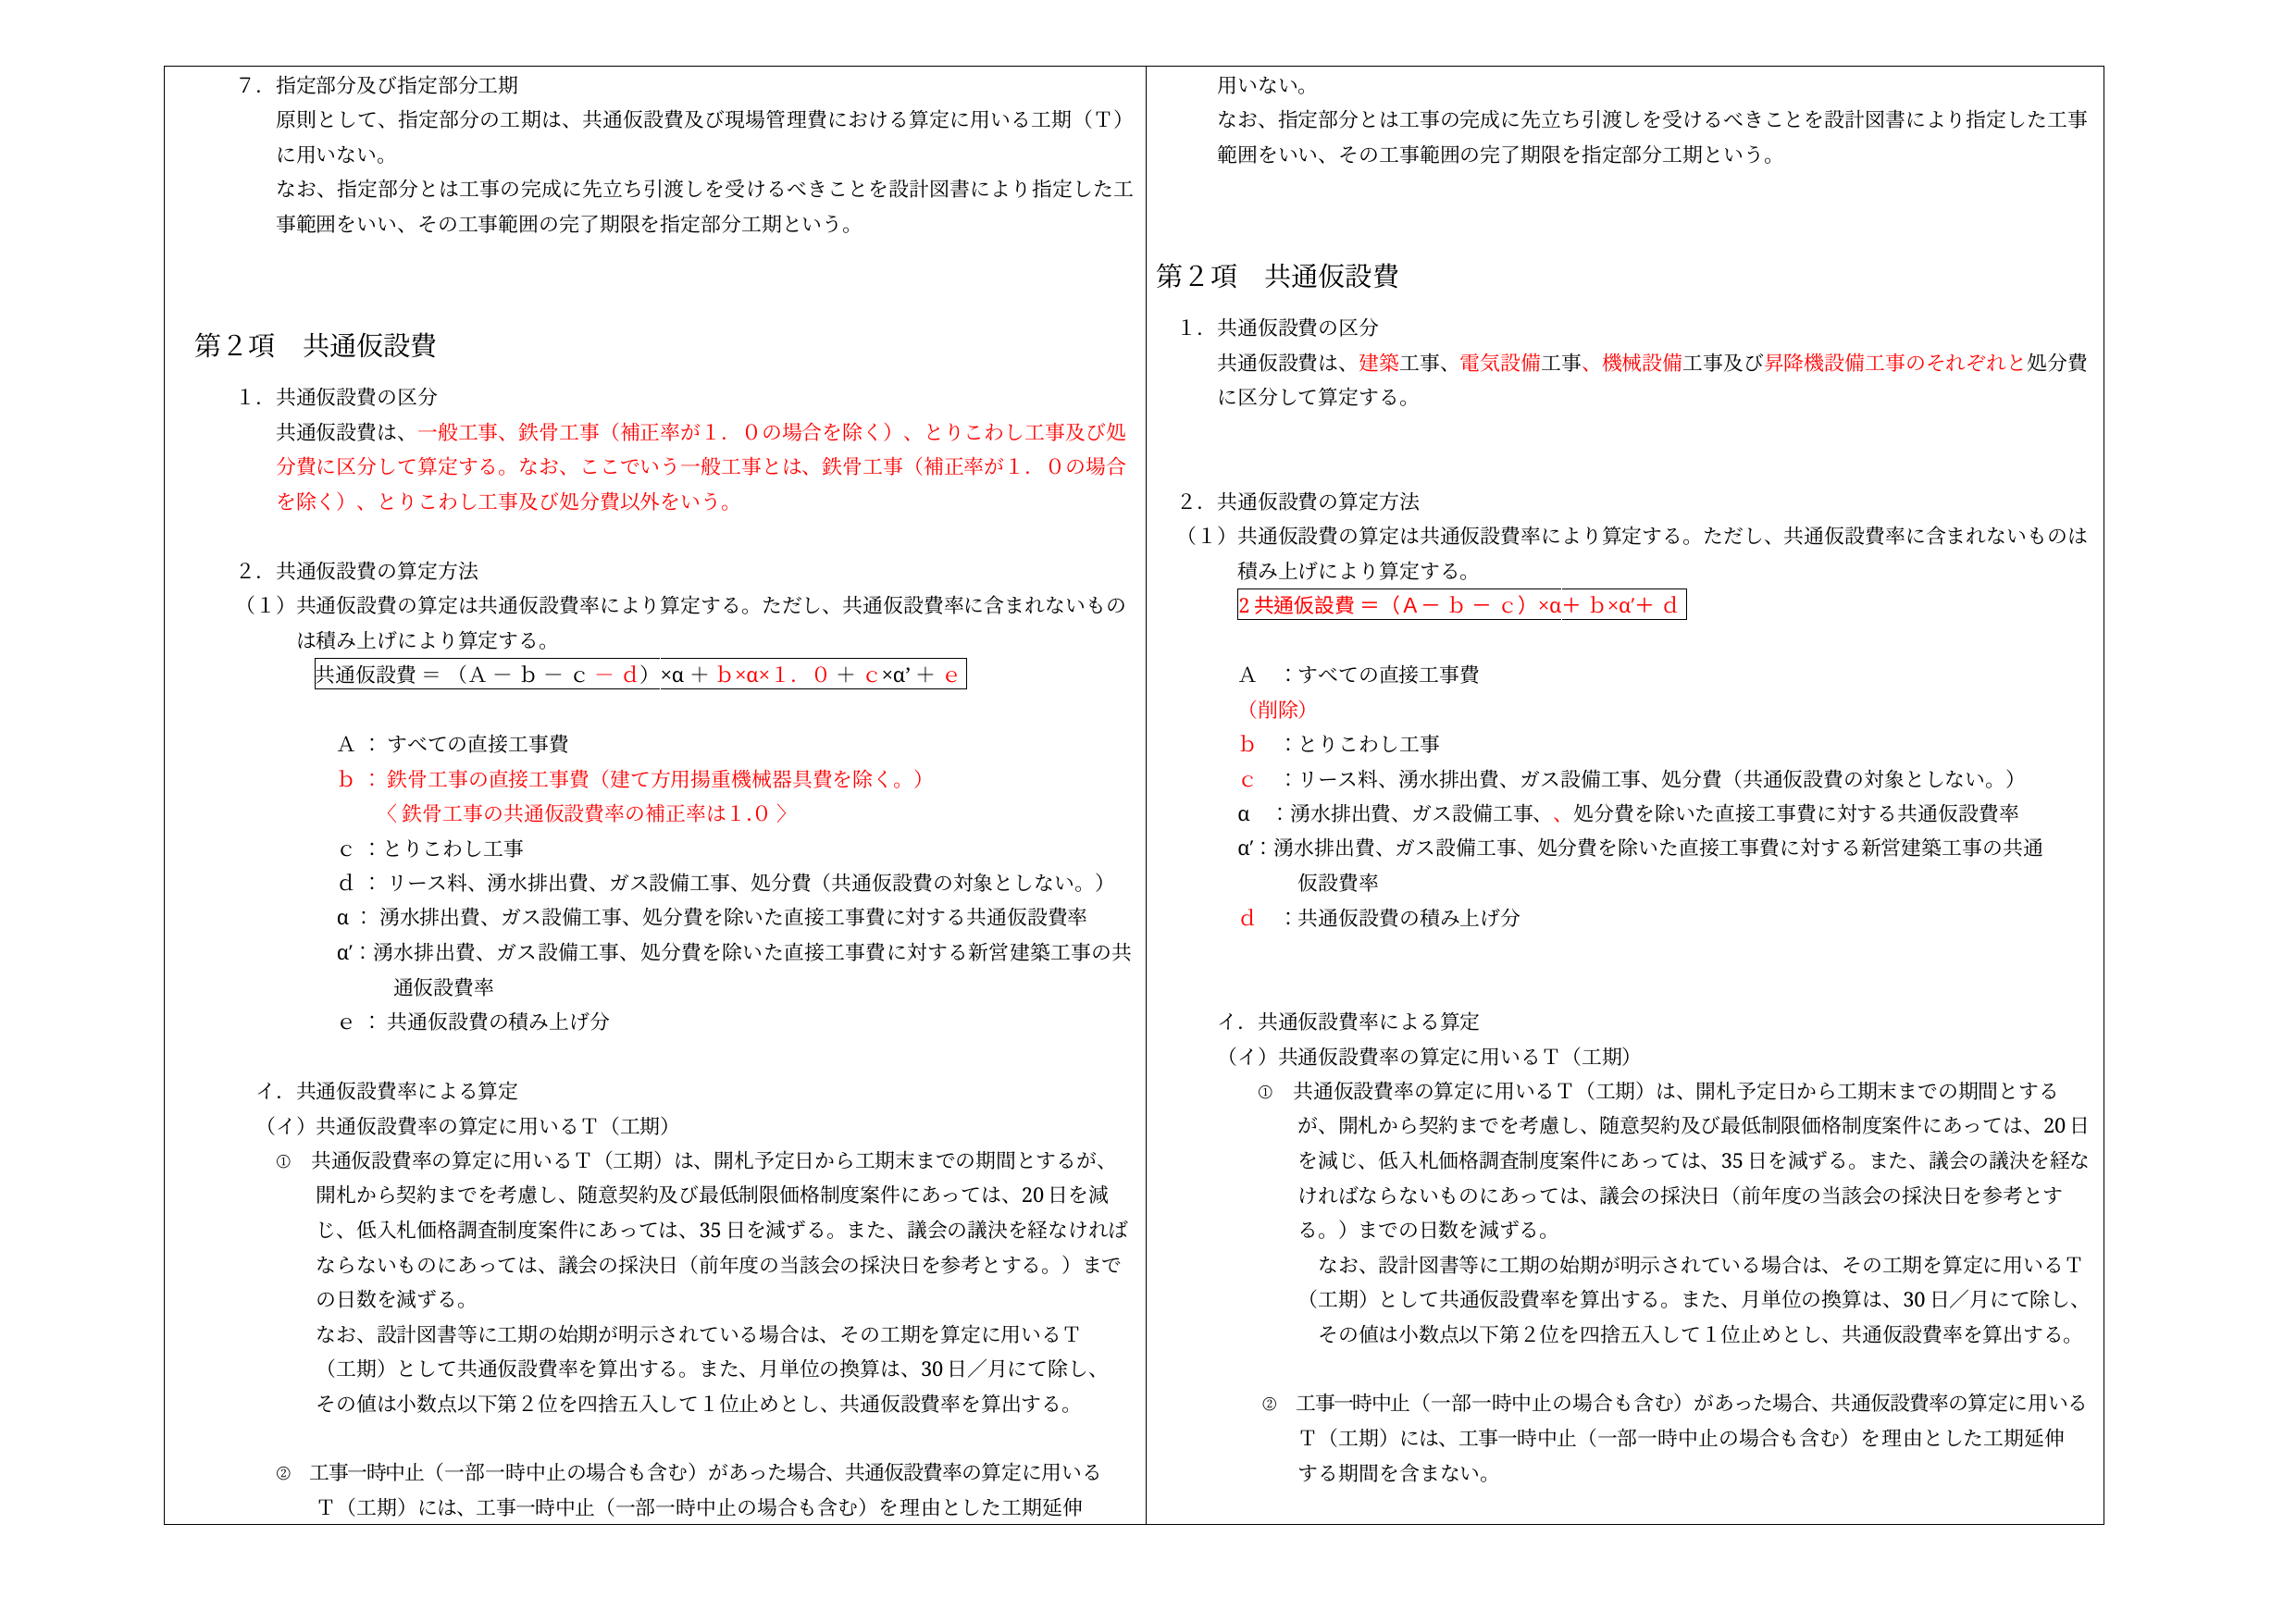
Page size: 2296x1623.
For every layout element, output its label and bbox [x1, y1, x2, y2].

table_cell [165, 67, 1146, 1524]
table_cell [1147, 67, 2104, 1524]
